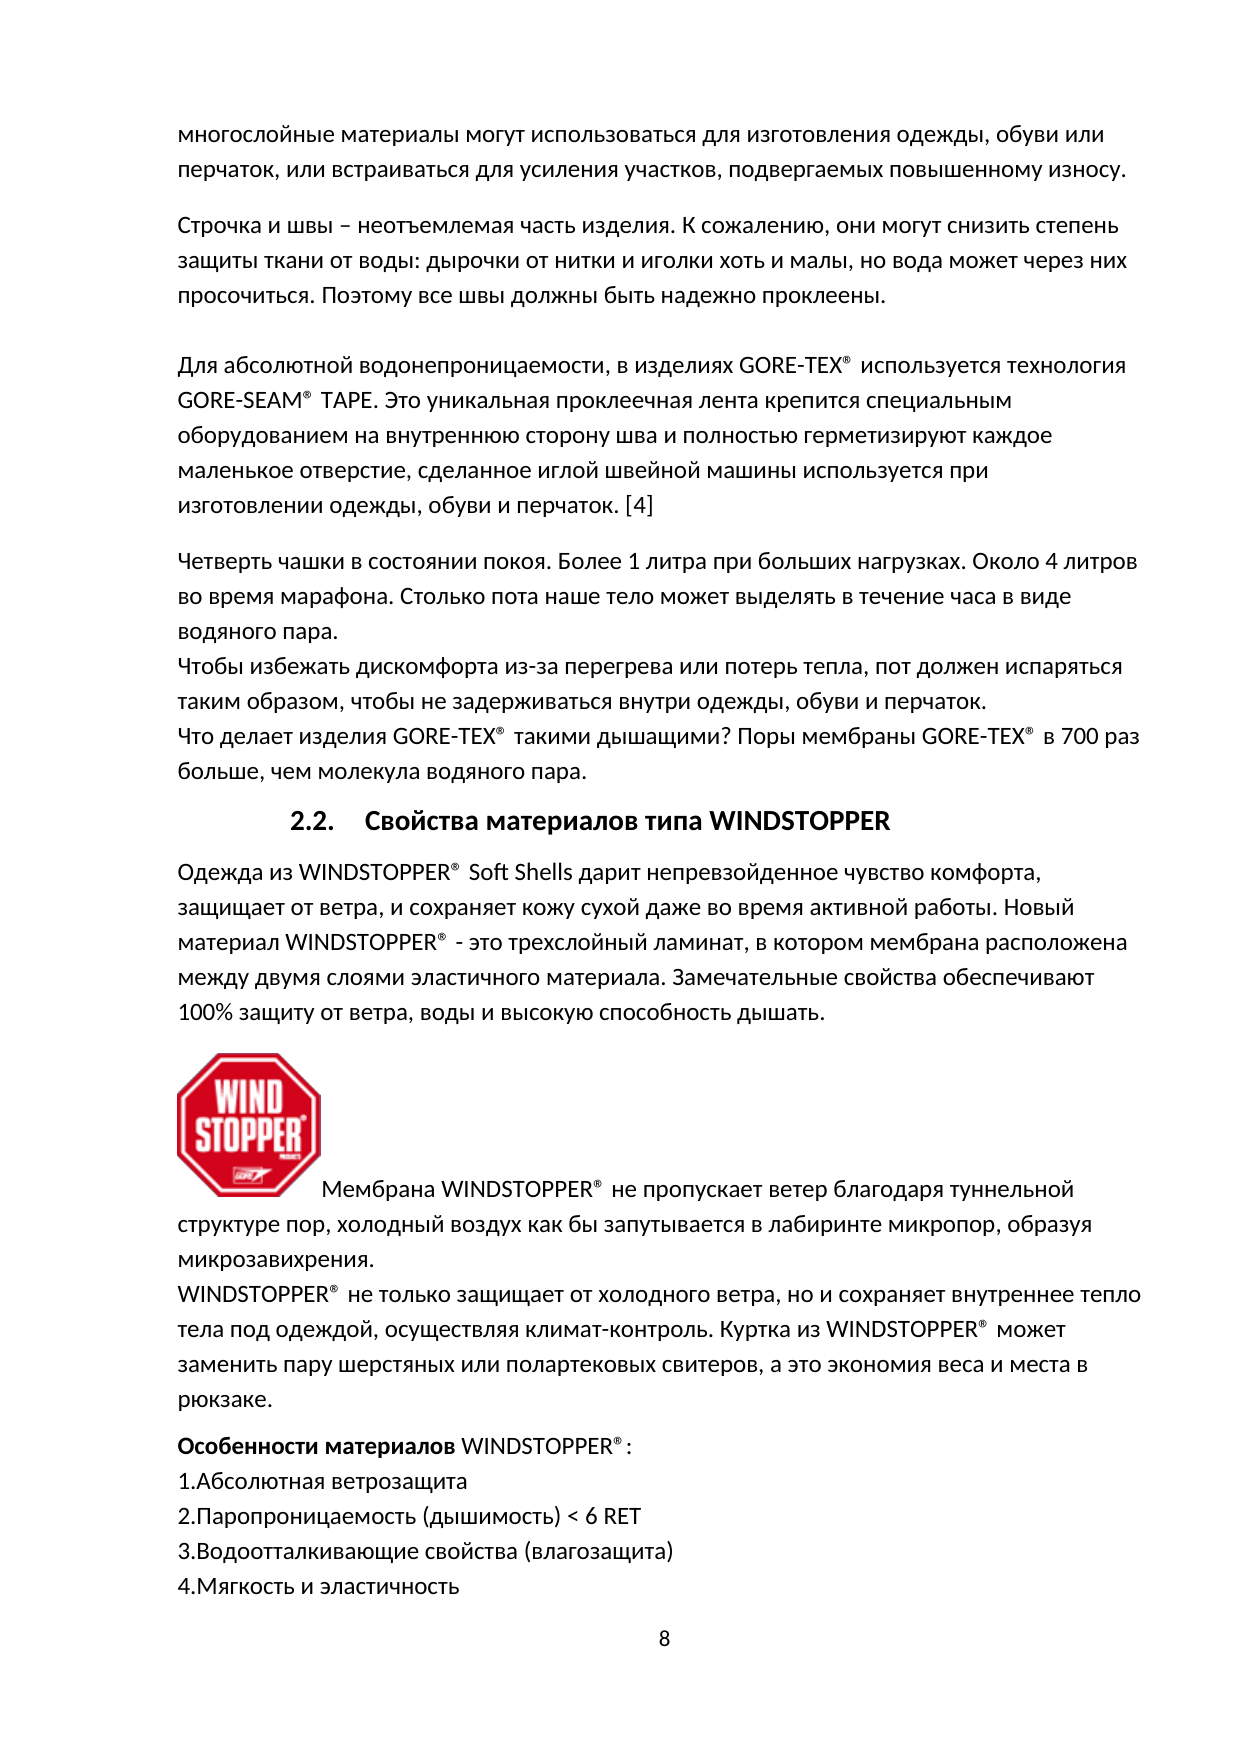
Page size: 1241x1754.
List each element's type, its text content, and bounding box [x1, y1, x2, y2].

text Четверть чашки в состоянии покоя. Более 1 литра при больших нагрузках. Около 4 литров во время марафона. Столько пота наше тело может выделять в течение часа в виде водяного пара. Чтобы избежать дискомфорта из-за перегрева или потерь тепла, пот должен испаряться таким образом, чтобы не задерживаться внутри одежды, обуви и перчаток. Что делает изделия GORE-TEX® такими дышащими? Поры мембраны GORE-TEX® в 700 раз больше, чем молекула водяного пара. [177, 545, 1152, 785]
list Свойства материалов типа WINDSTOPPER [290, 802, 1152, 838]
picture [177, 1053, 321, 1197]
text Одежда из WINDSTOPPER® Soft Shells дарит непревзойденное чувство комфорта, защищает от ветра, и сохраняет кожу сухой даже во время активной работы. Новый материал WINDSTOPPER® - это трехслойный ламинат, в котором мембрана расположена между двумя слоями эластичного материала. Замечательные свойства обеспечивают 100% защиту от ветра, воды и высокую способность дышать. [177, 856, 1152, 1026]
text Строчка и швы – неотъемлемая часть изделия. К сожалению, они могут снизить степень защиты ткани от воды: дырочки от нитки и иголки хоть и малы, но вода может через них просочиться. Поэтому все швы должны быть надежно проклеены. Для абсолютной водонепроницаемости, в изделиях GORE-TEX® используется технология GORE-SEAM® TAPE. Это уникальная проклеечная лента крепится специальным оборудованием на внутреннюю сторону шва и полностью герметизируют каждое маленькое отверстие, сделанное иглой швейной машины используется при изготовлении одежды, обуви и перчаток. [4] [177, 209, 1152, 519]
text Мембрана WINDSTOPPER® не пропускает ветер благодаря туннельной структуре пор, холодный воздух как бы запутывается в лабиринте микропор, образуя микрозавихрения. WINDSTOPPER® не только защищает от холодного ветра, но и сохраняет внутреннее тепло тела под одеждой, осуществляя климат-контроль. Куртка из WINDSTOPPER® может заменить пару шерстяных или полартековых свитеров, а это экономия веса и места в рюкзаке. [177, 1053, 1152, 1413]
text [177, 118, 1152, 184]
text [177, 1430, 1152, 1601]
